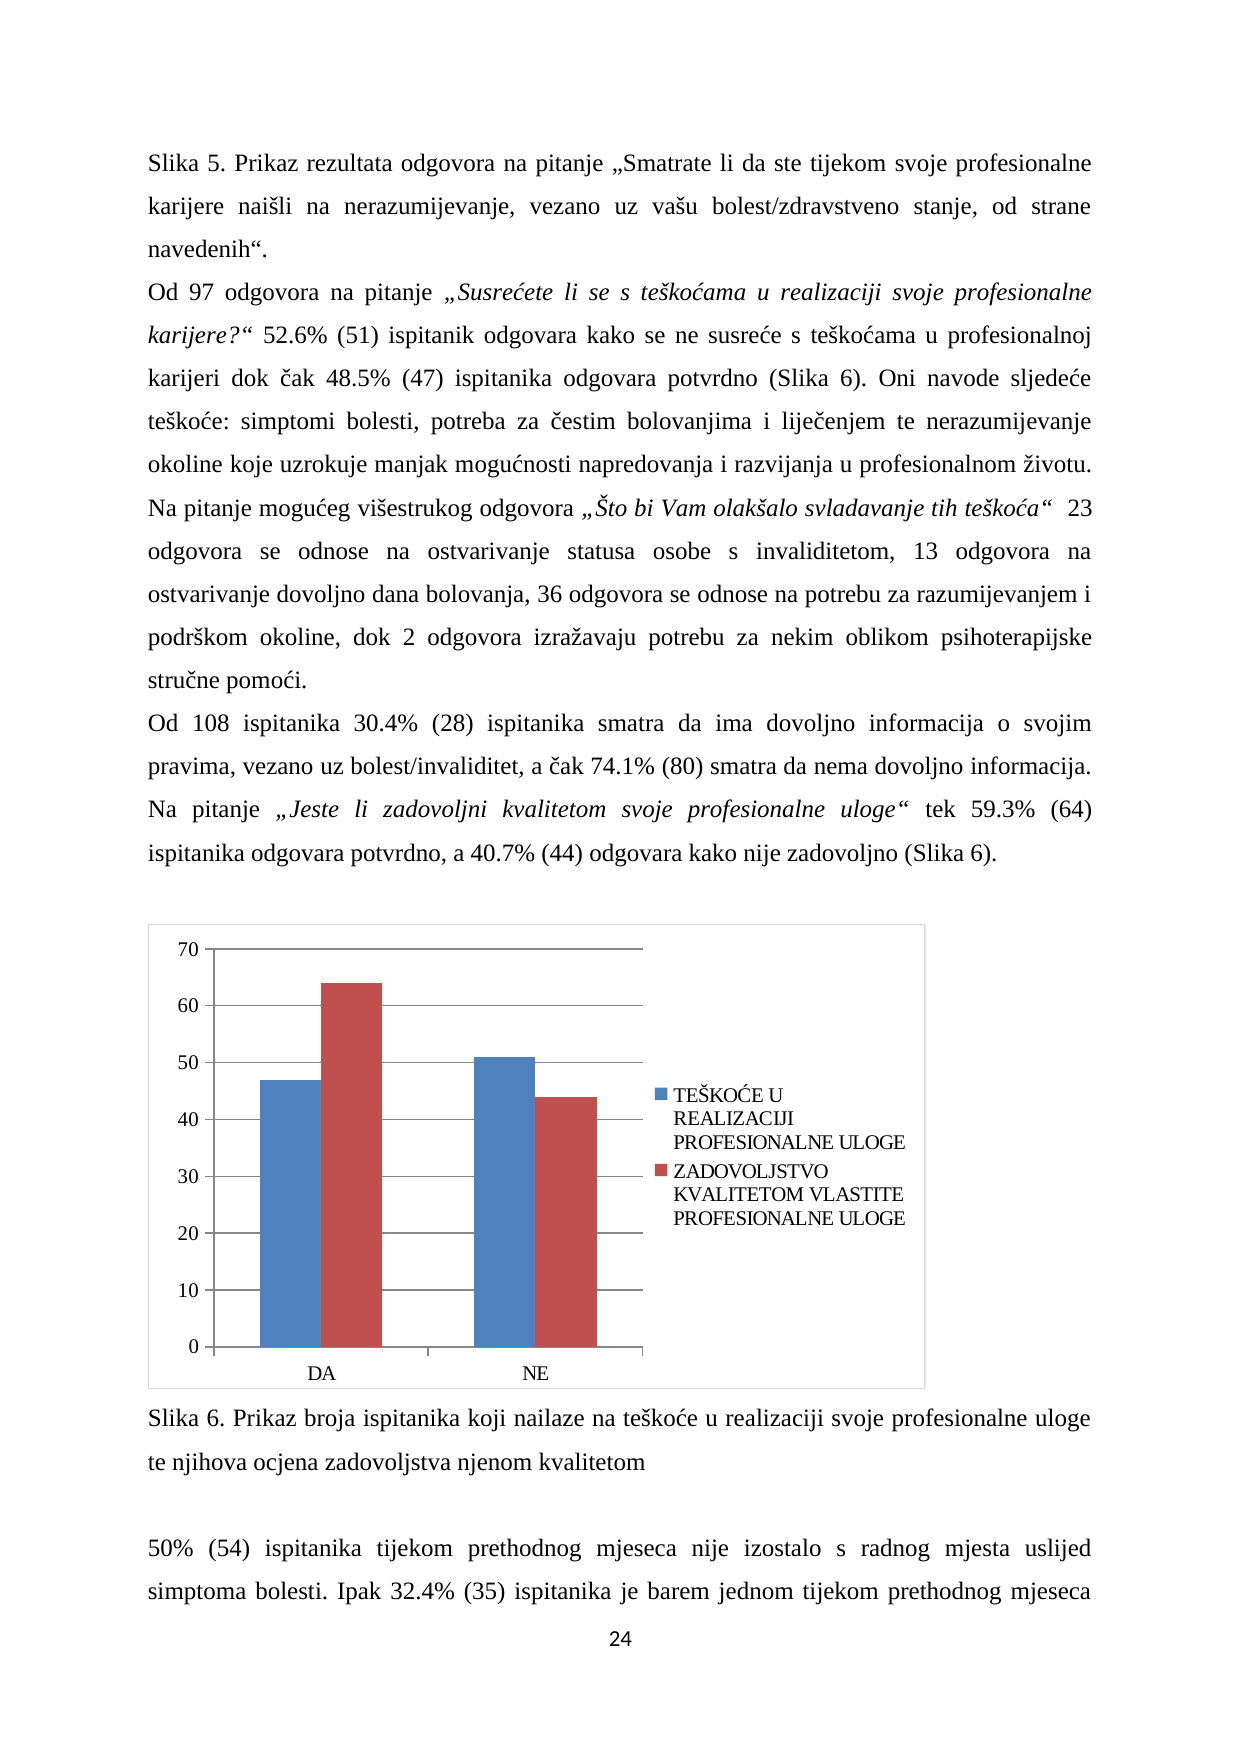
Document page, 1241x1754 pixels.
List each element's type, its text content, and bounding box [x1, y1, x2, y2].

text Slika 6. Prikaz broja ispitanika koji nailaze na teškoće u realizaciji svoje profesionalne uloge te njihova ocjena zadovoljstva njenom kvalitetom [148, 1403, 1092, 1475]
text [148, 1533, 1092, 1605]
text Slika 5. Prikaz rezultata odgovora na pitanje „Smatrate li da ste tijekom svoje profesionalne karijere naišli na nerazumijevanje, vezano uz vašu bolest/zdravstveno stanje, od strane navedenih“. [148, 148, 1092, 263]
text Od 97 odgovora na pitanje „Susrećete li se s teškoćama u realizaciji svoje profesionalne karijere?“ 52.6% (51) ispitanik odgovara kako se ne susreće s teškoćama u profesionalnoj karijeri dok čak 48.5% (47) ispitanika odgovara potvrdno (Slika 6). Oni navode sljedeće teškoće: simptomi bolesti, potreba za čestim bolovanjima i liječenjem te nerazumijevanje okoline koje uzrokuje manjak mogućnosti napredovanja i razvijanja u profesionalnom životu. Na pitanje mogućeg višestrukog odgovora „Što bi Vam olakšalo svladavanje tih teškoća“ 23 odgovora se odnose na ostvarivanje statusa osobe s invaliditetom, 13 odgovora na ostvarivanje dovoljno dana bolovanja, 36 odgovora se odnose na potrebu za razumijevanjem i podrškom okoline, dok 2 odgovora izražavaju potrebu za nekim oblikom psihoterapijske stručne pomoći. [148, 277, 1092, 694]
text Od 108 ispitanika 30.4% (28) ispitanika smatra da ima dovoljno informacija o svojim pravima, vezano uz bolest/invaliditet, a čak 74.1% (80) smatra da nema dovoljno informacija. Na pitanje „Jeste li zadovoljni kvalitetom svoje profesionalne uloge“ tek 59.3% (64) ispitanika odgovara potvrdno, a 40.7% (44) odgovara kako nije zadovoljno (Slika 6). [148, 708, 1092, 866]
